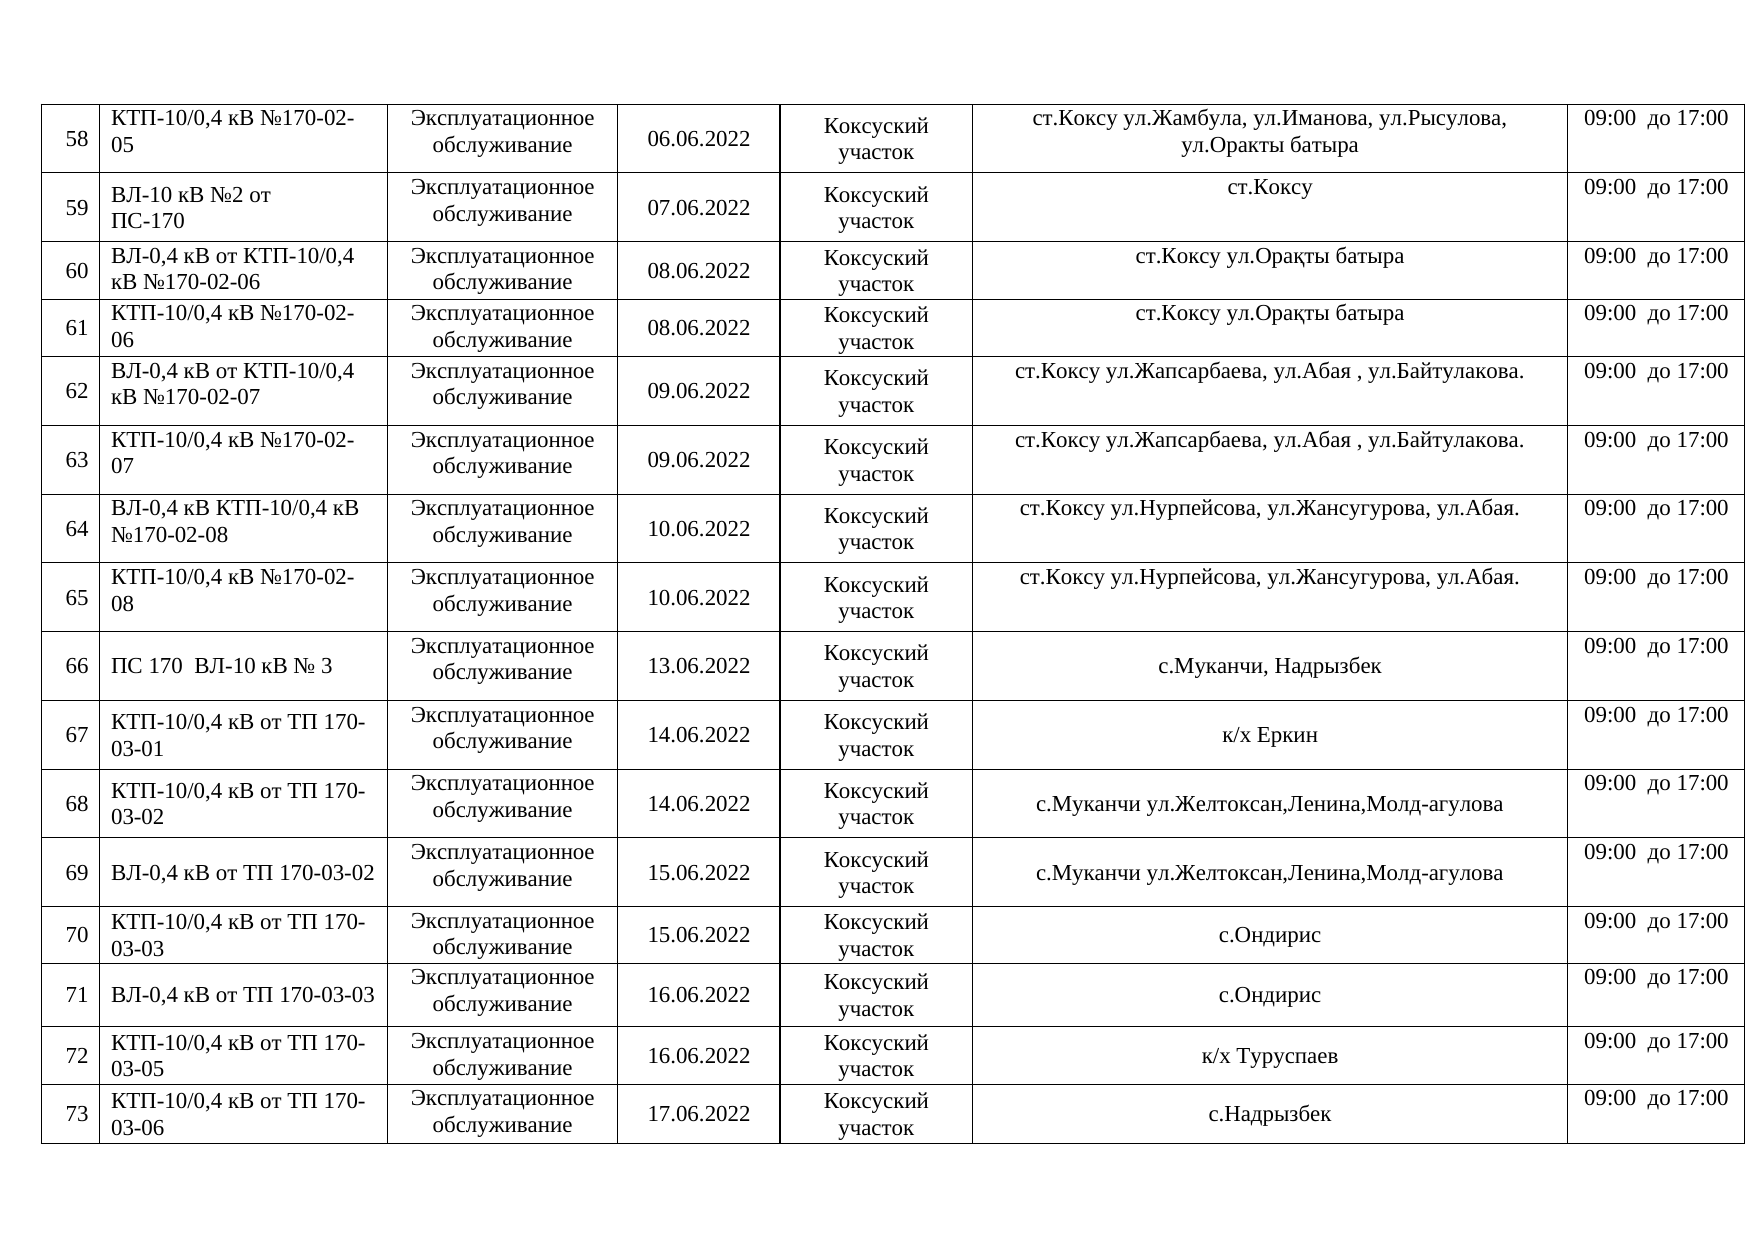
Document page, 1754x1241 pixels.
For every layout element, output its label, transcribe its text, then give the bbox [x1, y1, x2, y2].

table_cell 09:00 до 17:00 [1568, 701, 1744, 768]
table_cell 10.06.2022 [618, 495, 779, 562]
table_cell с.Ондирис [973, 907, 1567, 962]
table_cell 72 [42, 1027, 99, 1083]
table_cell 15.06.2022 [618, 907, 779, 962]
table_cell ст.Коксу ул.Нурпейсова, ул.Жансугурова, ул.Абая. [973, 495, 1567, 562]
table_cell ст.Коксу ул.Нурпейсова, ул.Жансугурова, ул.Абая. [973, 563, 1567, 631]
table_cell 58 [42, 105, 99, 172]
table_cell 10.06.2022 [618, 563, 779, 631]
table_cell к/х Туруспаев [973, 1027, 1567, 1083]
table_cell КТП-10/0,4 кВ №170-02-08 [100, 563, 387, 631]
table_cell Эксплуатационное обслуживание [388, 964, 617, 1026]
table_cell Эксплуатационное обслуживание [388, 907, 617, 962]
table_cell с.Муканчи, Надрызбек [973, 632, 1567, 700]
table_cell 09:00 до 17:00 [1568, 1085, 1744, 1143]
table_cell Коксуский участок [781, 173, 972, 241]
table_cell ст.Коксу ул.Жапсарбаева, ул.Абая , ул.Байтулакова. [973, 426, 1567, 493]
table_cell Коксуский участок [781, 632, 972, 700]
table_cell 06.06.2022 [618, 105, 779, 172]
table_cell 09:00 до 17:00 [1568, 105, 1744, 172]
table_cell 62 [42, 357, 99, 425]
table_cell Коксуский участок [781, 563, 972, 631]
table_cell 09:00 до 17:00 [1568, 426, 1744, 493]
table_cell с.Надрызбек [973, 1085, 1567, 1143]
table_cell ВЛ-0,4 кВ КТП-10/0,4 кВ №170-02-08 [100, 495, 387, 562]
table_cell 13.06.2022 [618, 632, 779, 700]
table_cell 61 [42, 300, 99, 356]
table_cell Коксуский участок [781, 242, 972, 298]
table_cell Эксплуатационное обслуживание [388, 300, 617, 356]
table_cell ст.Коксу ул.Жапсарбаева, ул.Абая , ул.Байтулакова. [973, 357, 1567, 425]
table_cell 59 [42, 173, 99, 241]
table_cell ВЛ-0,4 кВ от КТП-10/0,4 кВ №170-02-07 [100, 357, 387, 425]
table_cell 16.06.2022 [618, 1027, 779, 1083]
table_cell с.Ондирис [973, 964, 1567, 1026]
table_cell КТП-10/0,4 кВ №170-02-05 [100, 105, 387, 172]
table_cell Коксуский участок [781, 357, 972, 425]
table_cell Эксплуатационное обслуживание [388, 632, 617, 700]
table_cell Эксплуатационное обслуживание [388, 426, 617, 493]
table_cell КТП-10/0,4 кВ от ТП 170-03-06 [100, 1085, 387, 1143]
table_cell ВЛ-10 кВ №2 от ПС-170 [100, 173, 387, 241]
table_cell Эксплуатационное обслуживание [388, 357, 617, 425]
table_cell 09:00 до 17:00 [1568, 770, 1744, 837]
table_cell Эксплуатационное обслуживание [388, 838, 617, 906]
table_cell 09.06.2022 [618, 357, 779, 425]
table_cell Эксплуатационное обслуживание [388, 770, 617, 837]
table_cell 16.06.2022 [618, 964, 779, 1026]
table_cell 09:00 до 17:00 [1568, 173, 1744, 241]
table_cell КТП-10/0,4 кВ №170-02-07 [100, 426, 387, 493]
table_cell КТП-10/0,4 кВ от ТП 170-03-02 [100, 770, 387, 837]
table_cell Эксплуатационное обслуживание [388, 495, 617, 562]
table_cell Эксплуатационное обслуживание [388, 173, 617, 241]
table_cell 71 [42, 964, 99, 1026]
table_cell Коксуский участок [781, 838, 972, 906]
table_cell 09:00 до 17:00 [1568, 242, 1744, 298]
table_cell 08.06.2022 [618, 300, 779, 356]
table_cell Коксуский участок [781, 495, 972, 562]
table_cell КТП-10/0,4 кВ от ТП 170-03-03 [100, 907, 387, 962]
table_cell 68 [42, 770, 99, 837]
table_cell ст.Коксу [973, 173, 1567, 241]
table_cell Коксуский участок [781, 426, 972, 493]
table_cell Коксуский участок [781, 105, 972, 172]
table_cell 09:00 до 17:00 [1568, 964, 1744, 1026]
table_cell Коксуский участок [781, 300, 972, 356]
table_cell 14.06.2022 [618, 701, 779, 768]
table_cell ст.Коксу ул.Орақты батыра [973, 242, 1567, 298]
table_cell 09:00 до 17:00 [1568, 495, 1744, 562]
table_cell ВЛ-0,4 кВ от КТП-10/0,4 кВ №170-02-06 [100, 242, 387, 298]
table_cell 67 [42, 701, 99, 768]
table_cell ВЛ-0,4 кВ от ТП 170-03-02 [100, 838, 387, 906]
table_cell 08.06.2022 [618, 242, 779, 298]
table_cell 64 [42, 495, 99, 562]
table_cell 73 [42, 1085, 99, 1143]
table_cell КТП-10/0,4 кВ от ТП 170-03-01 [100, 701, 387, 768]
table_cell Коксуский участок [781, 1085, 972, 1143]
table_cell 63 [42, 426, 99, 493]
table_cell Эксплуатационное обслуживание [388, 242, 617, 298]
table_cell 09:00 до 17:00 [1568, 907, 1744, 962]
table_cell 09:00 до 17:00 [1568, 563, 1744, 631]
table_cell Коксуский участок [781, 1027, 972, 1083]
table_cell 65 [42, 563, 99, 631]
table_cell 09:00 до 17:00 [1568, 300, 1744, 356]
table_cell с.Муканчи ул.Желтоксан,Ленина,Молд-агулова [973, 838, 1567, 906]
table_cell 09:00 до 17:00 [1568, 1027, 1744, 1083]
table_cell к/х Еркин [973, 701, 1567, 768]
table_cell 69 [42, 838, 99, 906]
table_cell 66 [42, 632, 99, 700]
table_cell Коксуский участок [781, 701, 972, 768]
table_cell с.Муканчи ул.Желтоксан,Ленина,Молд-агулова [973, 770, 1567, 837]
table_cell ст.Коксу ул.Орақты батыра [973, 300, 1567, 356]
table_cell 09:00 до 17:00 [1568, 357, 1744, 425]
table_cell Эксплуатационное обслуживание [388, 563, 617, 631]
table_cell Эксплуатационное обслуживание [388, 701, 617, 768]
table_cell Коксуский участок [781, 964, 972, 1026]
table_cell 09:00 до 17:00 [1568, 632, 1744, 700]
table_cell 70 [42, 907, 99, 962]
table_cell 14.06.2022 [618, 770, 779, 837]
table_cell Коксуский участок [781, 770, 972, 837]
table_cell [388, 105, 617, 172]
table_cell 15.06.2022 [618, 838, 779, 906]
table_cell ВЛ-0,4 кВ от ТП 170-03-03 [100, 964, 387, 1026]
table_cell 17.06.2022 [618, 1085, 779, 1143]
table_cell КТП-10/0,4 кВ №170-02-06 [100, 300, 387, 356]
table_cell КТП-10/0,4 кВ от ТП 170-03-05 [100, 1027, 387, 1083]
table_cell 60 [42, 242, 99, 298]
table_cell 09:00 до 17:00 [1568, 838, 1744, 906]
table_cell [973, 105, 1567, 172]
table_cell Эксплуатационное обслуживание [388, 1027, 617, 1083]
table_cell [388, 1085, 617, 1143]
table_cell ПС 170 ВЛ-10 кВ № 3 [100, 632, 387, 700]
table_cell Коксуский участок [781, 907, 972, 962]
table_cell 07.06.2022 [618, 173, 779, 241]
table_cell 09.06.2022 [618, 426, 779, 493]
